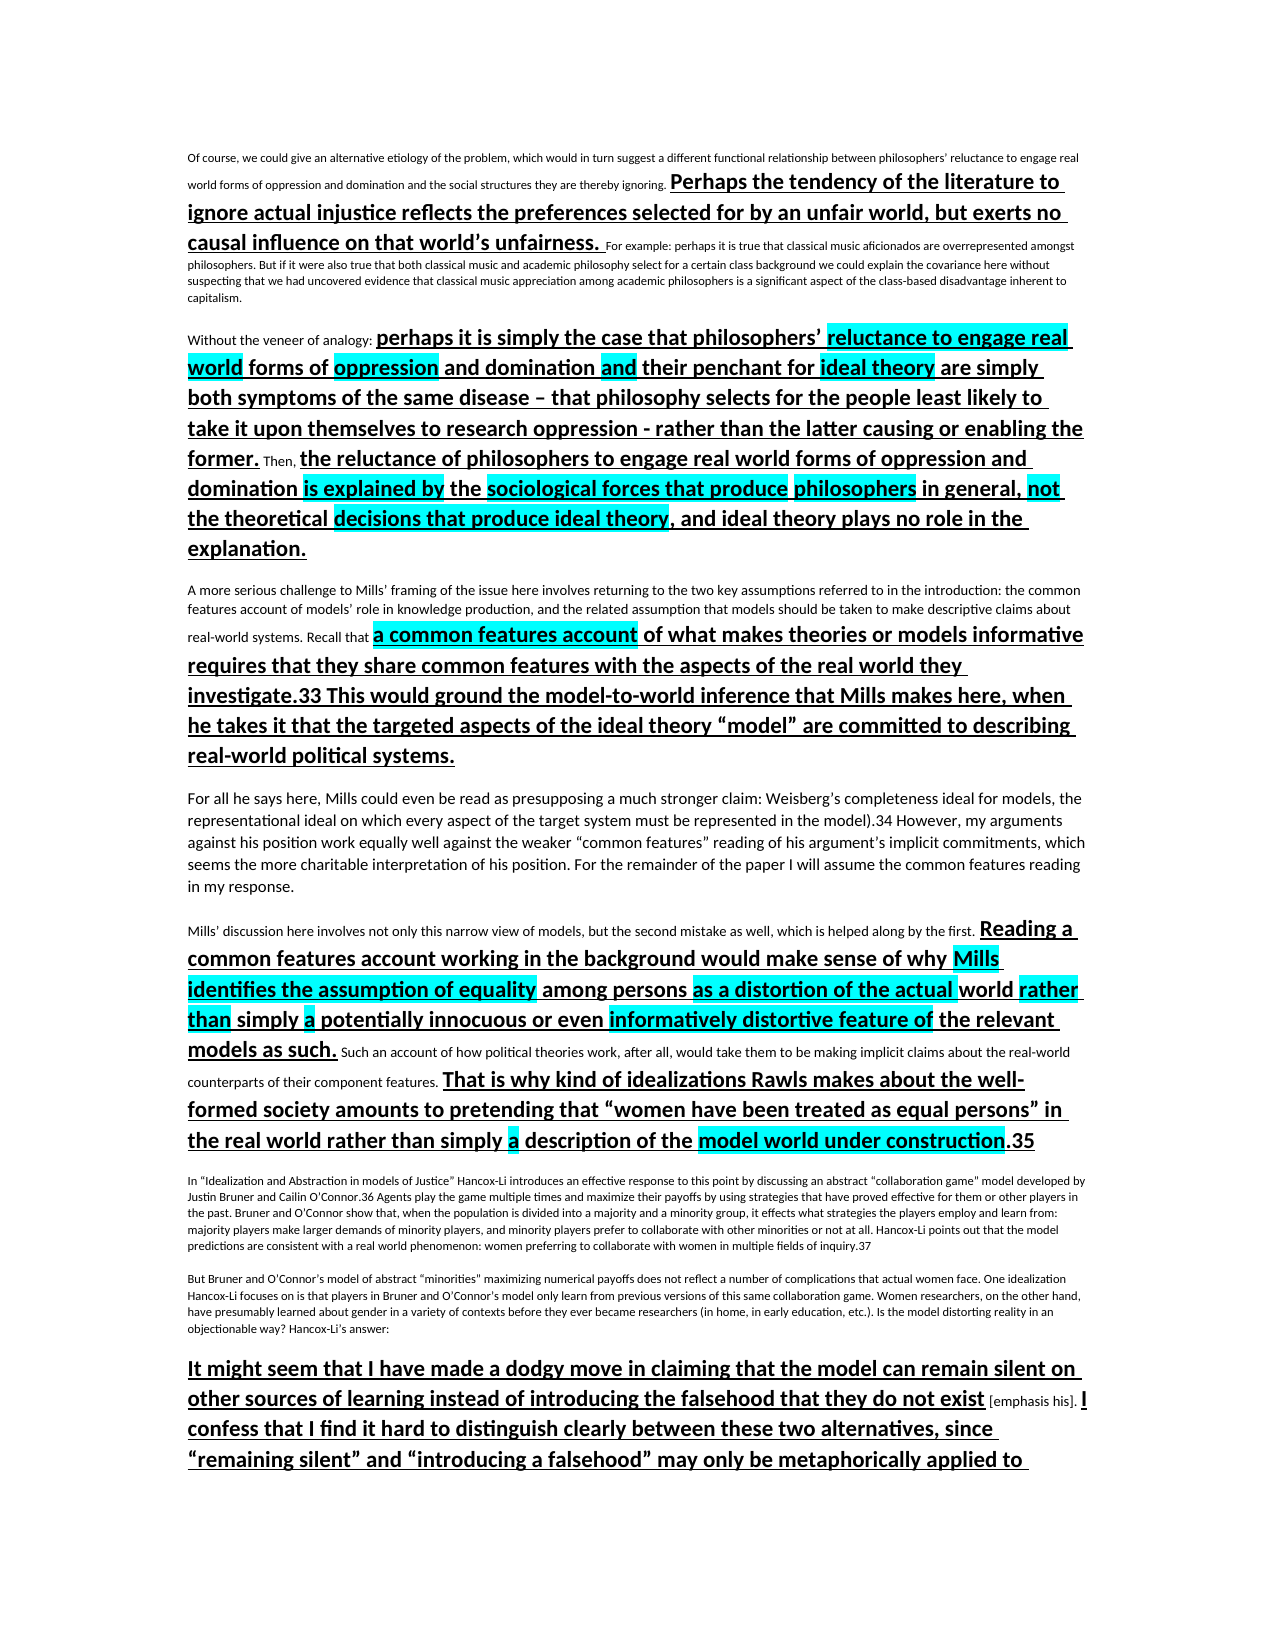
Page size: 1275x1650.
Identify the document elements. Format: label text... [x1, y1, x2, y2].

text For all he says here, Mills could even be read as presupposing a much stronger claim: Weisberg’s completeness ideal for models, the representational ideal on which every aspect of the target system must be represented in the model).34 However, my arguments against his position work equally well against the weaker “common features” reading of his argument’s implicit commitments, which seems the more charitable interpretation of his position. For the remainder of the paper I will assume the common features reading in my response. [187, 788, 1087, 896]
text Without the veneer of analogy: perhaps it is simply the case that philosophers’ reluctance to engage real world forms of oppression and domination and their penchant for ideal theory are simply both symptoms of the same disease – that philosophy selects for the people least likely to take it upon themselves to research oppression - rather than the latter causing or enabling the former. Then, the reluctance of philosophers to engage real world forms of oppression and domination is explained by the sociological forces that produce philosophers in general, not the theoretical decisions that produce ideal theory, and ideal theory plays no role in the explanation. [187, 323, 1087, 563]
text Mills’ discussion here involves not only this narrow view of models, but the second mistake as well, which is helped along by the first. Reading a common features account working in the background would make sense of why Mills identifies the assumption of equality among persons as a distortion of the actual world rather than simply a potentially innocuous or even informatively distortive feature of the relevant models as such. Such an account of how political theories work, after all, would take them to be making implicit claims about the real-world counterparts of their component features. That is why kind of idealizations Rawls makes about the well-formed society amounts to pretending that “women have been treated as equal persons” in the real world rather than simply a description of the model world under construction.35 [187, 914, 1087, 1154]
text A more serious challenge to Mills’ framing of the issue here involves returning to the two key assumptions referred to in the introduction: the common features account of models’ role in knowledge production, and the related assumption that models should be taken to make descriptive claims about real-world systems. Recall that a common features account of what makes theories or models informative requires that they share common features with the aspects of the real world they investigate.33 This would ground the model-to-world inference that Mills makes here, when he takes it that the targeted aspects of the ideal theory “model” are committed to describing real-world political systems. [187, 581, 1087, 769]
text In “Idealization and Abstraction in models of Justice” Hancox-Li introduces an effective response to this point by discussing an abstract “collaboration game” model developed by Justin Bruner and Cailin O’Connor.36 Agents play the game multiple times and maximize their payoffs by using strategies that have proved effective for them or other players in the past. Bruner and O’Connor show that, when the population is divided into a majority and a minority group, it effects what strategies the players employ and learn from: majority players make larger demands of minority players, and minority players prefer to collaborate with other minorities or not at all. Hancox-Li points out that the model predictions are consistent with a real world phenomenon: women preferring to collaborate with women in multiple fields of inquiry.37 [187, 1173, 1087, 1254]
text But Bruner and O’Connor’s model of abstract “minorities” maximizing numerical payoffs does not reflect a number of complications that actual women face. One idealization Hancox-Li focuses on is that players in Bruner and O’Connor’s model only learn from previous versions of this same collaboration game. Women researchers, on the other hand, have presumably learned about gender in a variety of contexts before they ever became researchers (in home, in early education, etc.). Is the model distorting reality in an objectionable way? Hancox-Li’s answer: [187, 1272, 1087, 1336]
text Of course, we could give an alternative etiology of the problem, which would in turn suggest a different functional relationship between philosophers’ reluctance to engage real world forms of oppression and domination and the social structures they are thereby ignoring. Perhaps the tendency of the literature to ignore actual injustice reflects the preferences selected for by an unfair world, but exerts no causal influence on that world’s unfairness. For example: perhaps it is true that classical music aficionados are overrepresented amongst philosophers. But if it were also true that both classical music and academic philosophy select for a certain class background we could explain the covariance here without suspecting that we had uncovered evidence that classical music appreciation among academic philosophers is a significant aspect of the class-based disadvantage inherent to capitalism. [187, 150, 1087, 305]
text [187, 1354, 1087, 1473]
